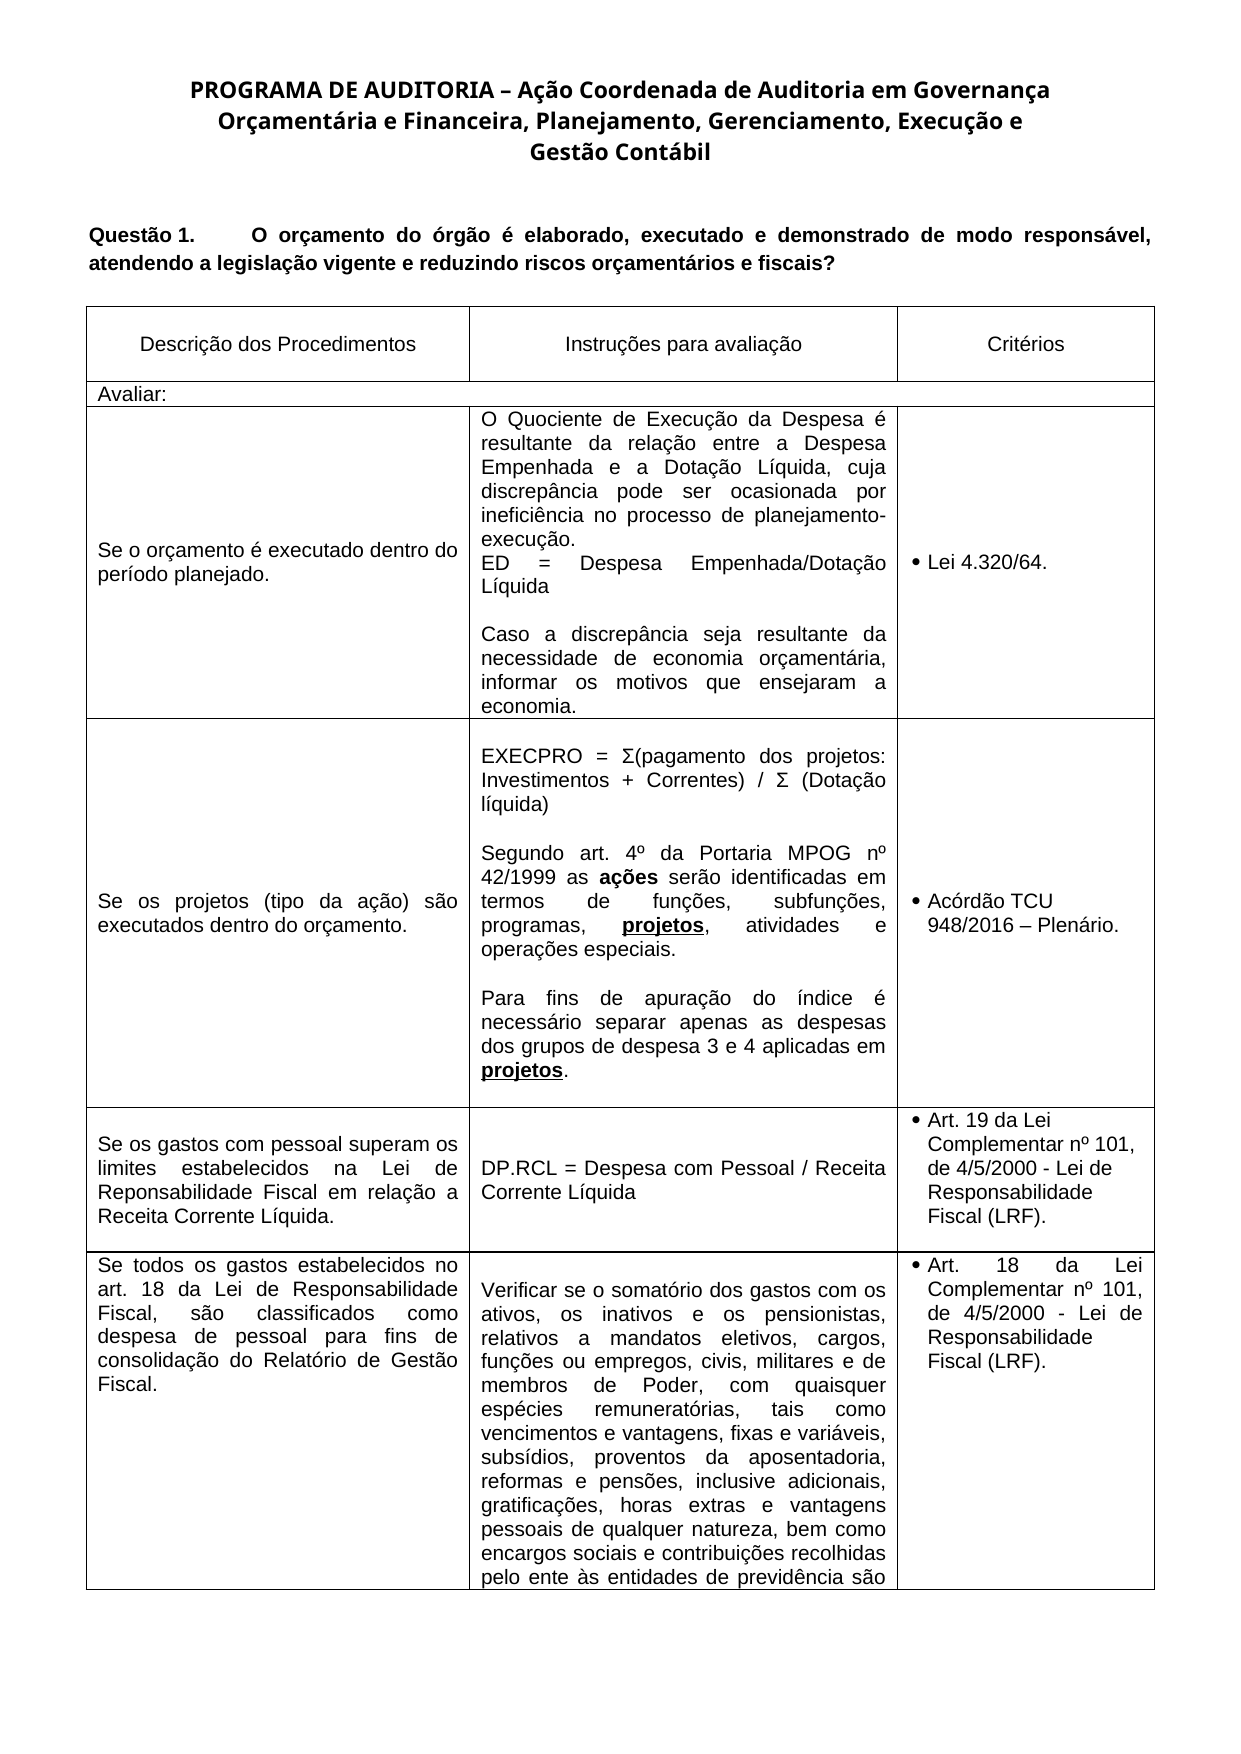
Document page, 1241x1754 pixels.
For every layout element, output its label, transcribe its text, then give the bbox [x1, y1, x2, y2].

table_cell Art. 19 da Lei Complementar nº 101, de 4/5/2000 - Lei de Responsabilidade Fiscal (LRF). [898, 1108, 1154, 1251]
table_cell Lei 4.320/64. [898, 407, 1154, 718]
table_cell Avaliar: [87, 382, 1154, 406]
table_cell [470, 1253, 897, 1589]
table_cell Se o orçamento é executado dentro do período planejado. [87, 407, 469, 718]
table_header Descrição dos Procedimentos [87, 307, 469, 381]
table_cell Acórdão TCU 948/2016 – Plenário. [898, 719, 1154, 1107]
table_cell Se os projetos (tipo da ação) são executados dentro do orçamento. [87, 719, 469, 1107]
table_cell Se os gastos com pessoal superam os limites estabelecidos na Lei de Reponsabilidade Fiscal em relação a Receita Corrente Líquida. [87, 1108, 469, 1251]
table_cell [898, 1253, 1154, 1589]
table_cell EXECPRO = Σ(pagamento dos projetos: Investimentos + Correntes) / Σ (Dotação líquida) Segundo art. 4º da Portaria MPOG nº 42/1999 as ações serão identificadas em termos de funções, subfunções, programas, projetos, atividades e operações especiais. Para fins de apuração do índice é necessário separar apenas as despesas dos grupos de despesa 3 e 4 aplicadas em projetos. [470, 719, 897, 1107]
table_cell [87, 1253, 469, 1589]
table_header Instruções para avaliação [470, 307, 897, 381]
table_cell O Quociente de Execução da Despesa é resultante da relação entre a Despesa Empenhada e a Dotação Líquida, cuja discrepância pode ser ocasionada por ineficiência no processo de planejamento-execução. ED = Despesa Empenhada/Dotação Líquida Caso a discrepância seja resultante da necessidade de economia orçamentária, informar os motivos que ensejaram a economia. [470, 407, 897, 718]
text Questão 1. O orçamento do órgão é elaborado, executado e demonstrado de modo responsável, atendendo a legislação vigente e reduzindo riscos orçamentários e fiscais? [88, 223, 1152, 274]
table_cell DP.RCL = Despesa com Pessoal / Receita Corrente Líquida [470, 1108, 897, 1251]
table_header Critérios [898, 307, 1154, 381]
